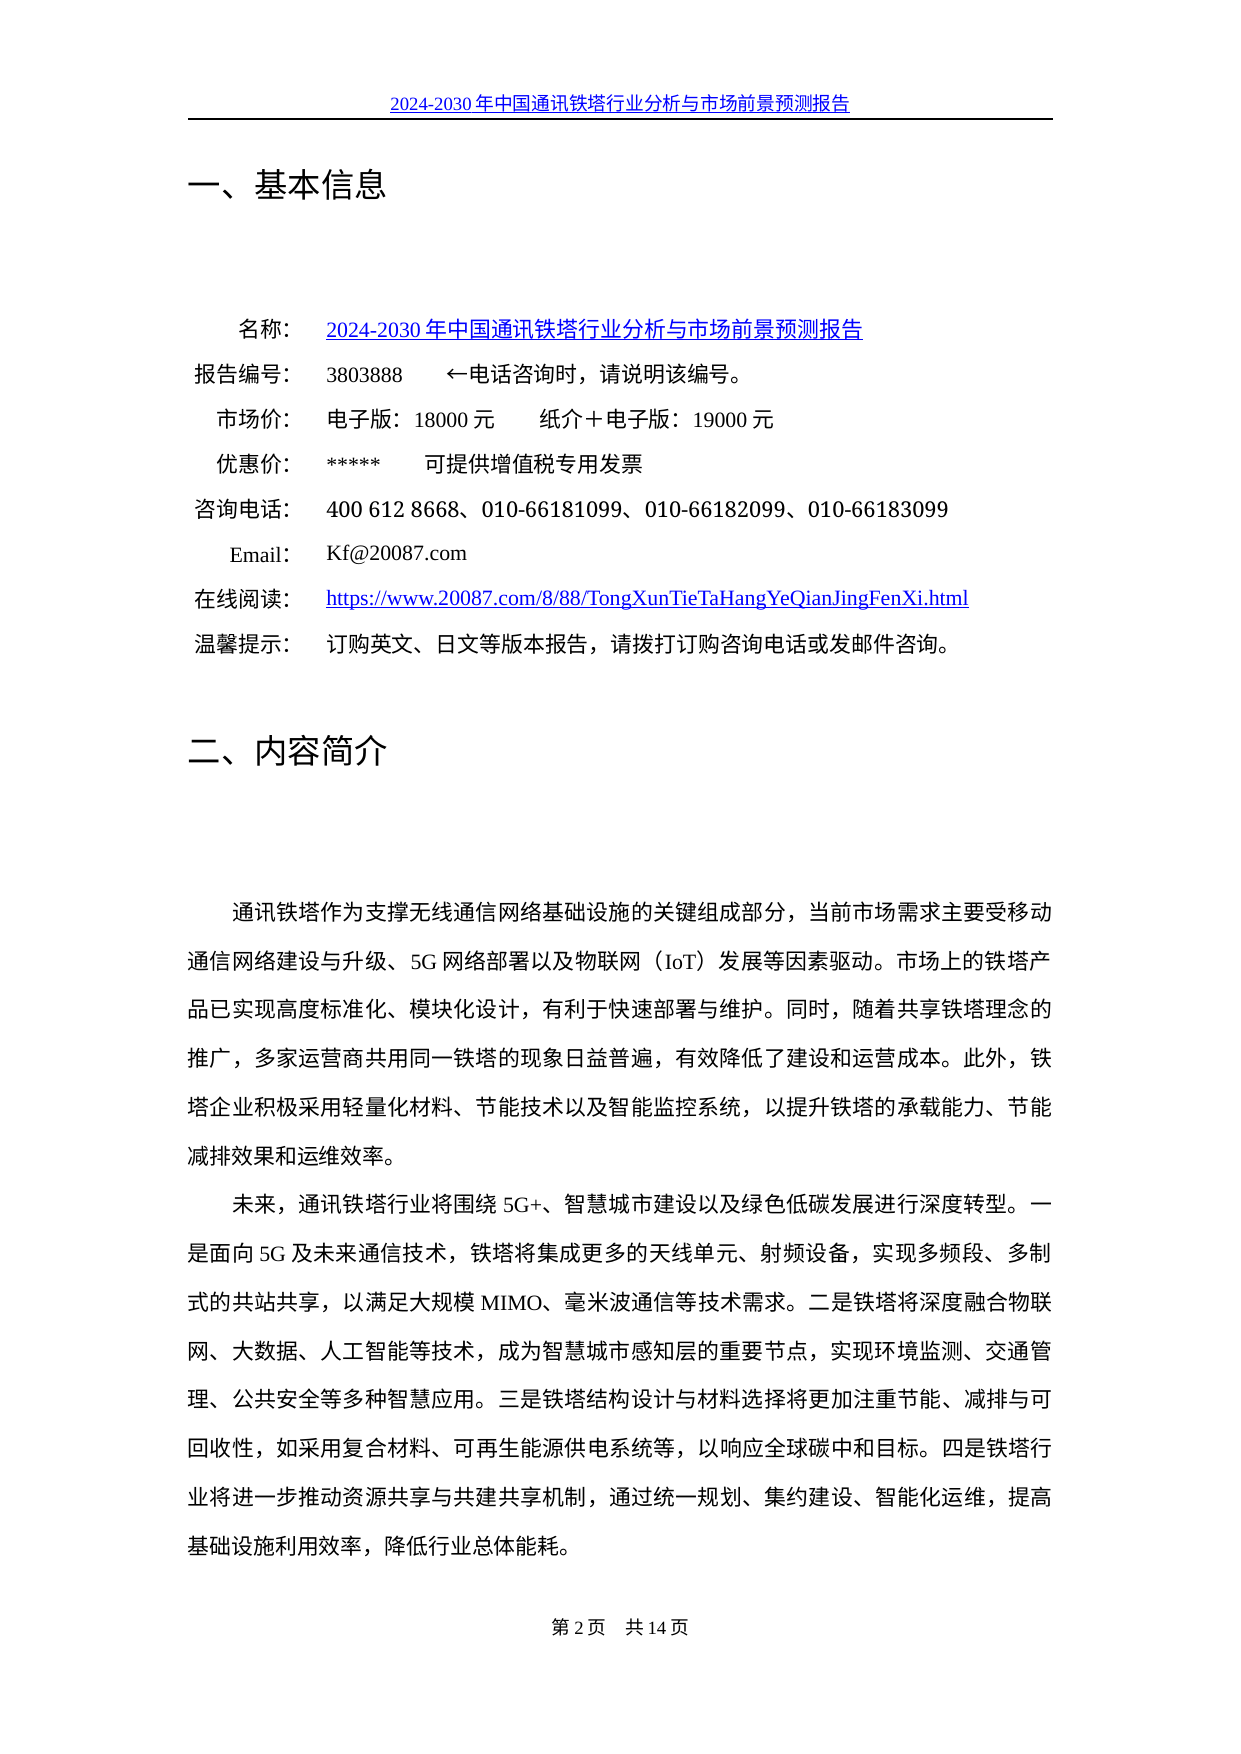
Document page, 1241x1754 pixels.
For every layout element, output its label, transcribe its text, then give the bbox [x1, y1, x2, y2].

table_cell Email： [167, 537, 315, 582]
table_header 2024-2030年中国通讯铁塔行业分析与市场前景预测报告 [315, 312, 1073, 357]
table_cell 3803888 ←电话咨询时，请说明该编号。 [315, 357, 1073, 402]
table_cell 咨询电话： [167, 492, 315, 537]
table_cell [315, 582, 1073, 627]
table_cell 订购英文、日文等版本报告，请拨打订购咨询电话或发邮件咨询。 [315, 627, 1073, 672]
title 二、内容简介 [187, 717, 1053, 782]
table_cell 温馨提示： [167, 627, 315, 672]
table_header 名称： [167, 312, 315, 357]
table_cell 市场价： [167, 402, 315, 447]
table_cell 优惠价： [167, 447, 315, 492]
table_cell Kf@20087.com [315, 537, 1073, 582]
table_cell 在线阅读： [167, 582, 315, 627]
title 一、基本信息 [187, 150, 1053, 215]
table_cell 报告编号： [167, 357, 315, 402]
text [187, 894, 1053, 1561]
table_cell 电子版：18000 元 纸介＋电子版：19000 元 [315, 402, 1073, 447]
table_cell ***** 可提供增值税专用发票 [315, 447, 1073, 492]
table_cell 400 612 8668、010-66181099、010-66182099、010-66183099 [315, 492, 1073, 537]
